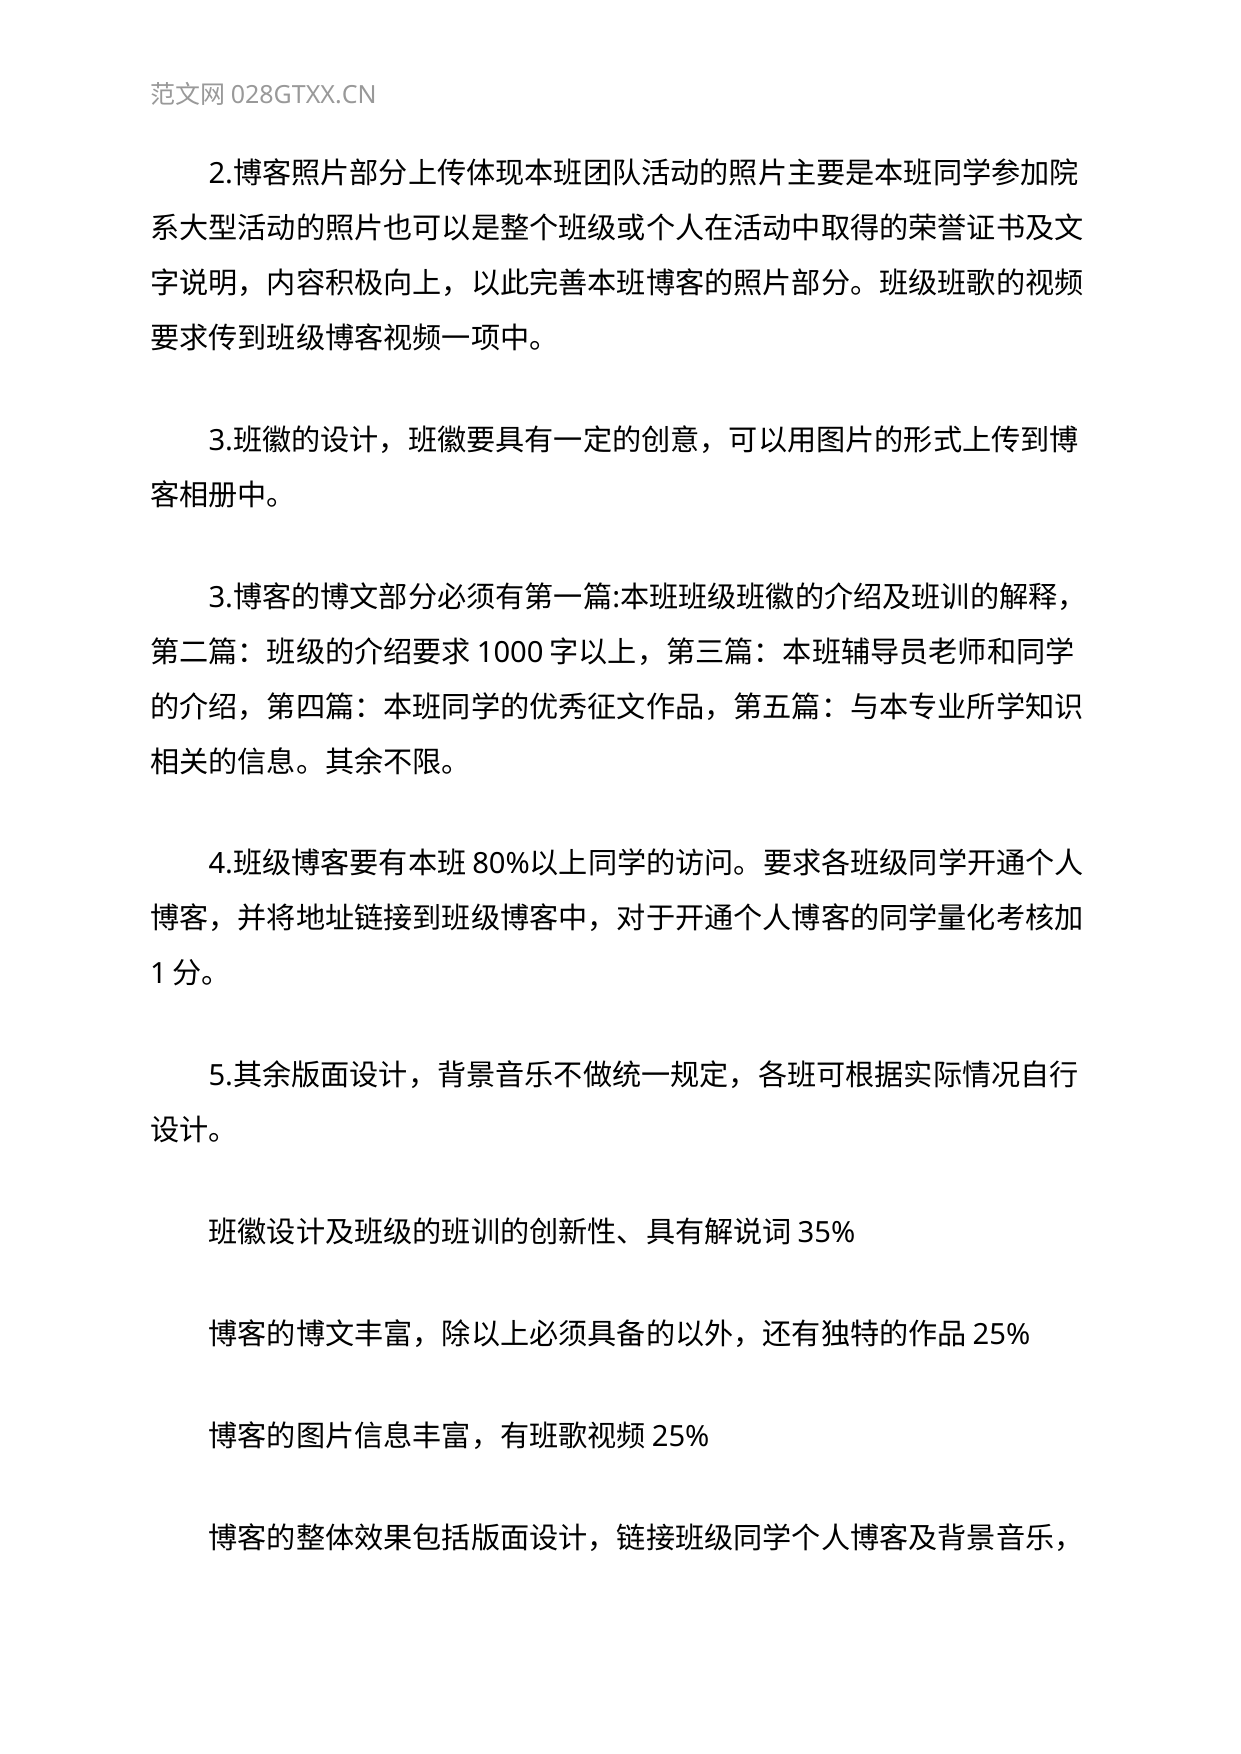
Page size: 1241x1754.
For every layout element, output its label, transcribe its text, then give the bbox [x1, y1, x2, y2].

text 班徽设计及班级的班训的创新性、具有解说词35% [150, 1209, 1090, 1251]
text 3.博客的博文部分必须有第一篇:本班班级班徽的介绍及班训的解释，第二篇：班级的介绍要求1000字以上，第三篇：本班辅导员老师和同学的介绍，第四篇：本班同学的优秀征文作品，第五篇：与本专业所学知识相关的信息。其余不限。 [150, 573, 1090, 781]
text 5.其余版面设计，背景音乐不做统一规定，各班可根据实际情况自行设计。 [150, 1052, 1090, 1149]
text 博客的博文丰富，除以上必须具备的以外，还有独特的作品25% [150, 1311, 1090, 1353]
text 4.班级博客要有本班80%以上同学的访问。要求各班级同学开通个人博客，并将地址链接到班级博客中，对于开通个人博客的同学量化考核加1分。 [150, 840, 1090, 992]
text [150, 1514, 1090, 1557]
text 2.博客照片部分上传体现本班团队活动的照片主要是本班同学参加院系大型活动的照片也可以是整个班级或个人在活动中取得的荣誉证书及文字说明，内容积极向上，以此完善本班博客的照片部分。班级班歌的视频要求传到班级博客视频一项中。 [150, 150, 1090, 357]
text 3.班徽的设计，班徽要具有一定的创意，可以用图片的形式上传到博客相册中。 [150, 417, 1090, 514]
text 博客的图片信息丰富，有班歌视频25% [150, 1413, 1090, 1455]
